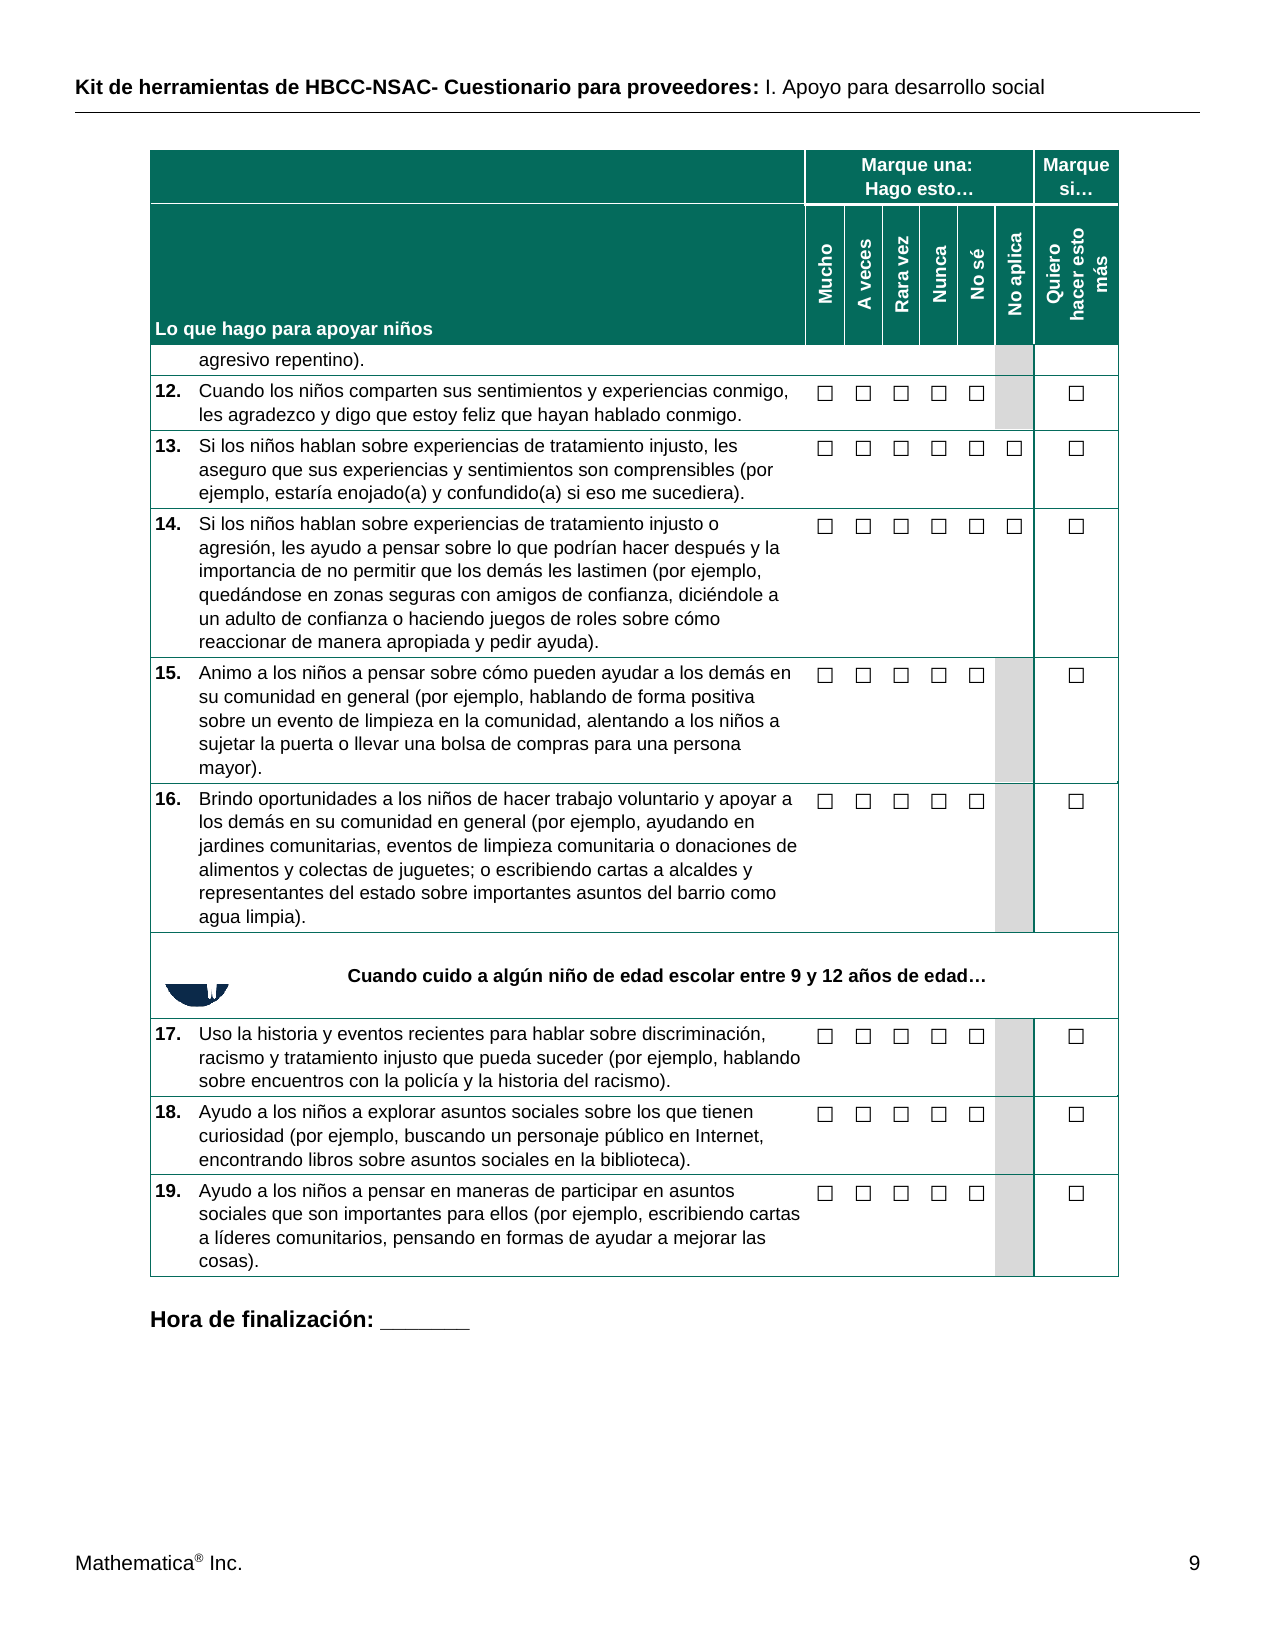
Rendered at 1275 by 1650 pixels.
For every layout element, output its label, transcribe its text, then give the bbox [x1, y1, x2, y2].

table_header Marque una: Hago esto… [806, 150, 1033, 203]
table_cell [995, 1175, 1033, 1276]
table_cell A veces [845, 206, 882, 344]
table_cell 16. Brindo oportunidades a los niños de hacer trabajo voluntario y apoyar a los demás en su comunidad en general (por ejemplo, ayudando en jardines comunitarias, eventos de limpieza comunitaria o donaciones de alimentos y colectas de juguetes; o escribiendo cartas a alcaldes y representantes del estado sobre importantes asuntos del barrio como agua limpia). [151, 784, 805, 932]
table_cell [151, 345, 805, 375]
table_cell [995, 1019, 1033, 1096]
table_cell [995, 376, 1033, 429]
table_cell 18. Ayudo a los niños a explorar asuntos sociales sobre los que tienen curiosidad (por ejemplo, buscando un personaje público en Internet, encontrando libros sobre asuntos sociales en la biblioteca). [151, 1097, 805, 1174]
table_cell No aplica [996, 206, 1033, 344]
table_cell 13. Si los niños hablan sobre experiencias de tratamiento injusto, les aseguro que sus experiencias y sentimientos son comprensibles (por ejemplo, estaría enojado(a) y confundido(a) si eso me sucediera). [151, 431, 805, 508]
table_cell Lo que hago para apoyar niños [151, 204, 805, 344]
table_cell Mucho [806, 206, 844, 344]
table_cell 14. Si los niños hablan sobre experiencias de tratamiento injusto o agresión, les ayudo a pensar sobre lo que podrían hacer después y la importancia de no permitir que los demás les lastimen (por ejemplo, quedándose en zonas seguras con amigos de confianza, diciéndole a un adulto de confianza o haciendo juegos de roles sobre cómo reaccionar de manera apropiada y pedir ayuda). [151, 509, 805, 657]
table_cell Nunca [920, 206, 957, 344]
table_cell 17. Uso la historia y eventos recientes para hablar sobre discriminación, racismo y tratamiento injusto que pueda suceder (por ejemplo, hablando sobre encuentros con la policía y la historia del racismo). [151, 1019, 805, 1096]
table_header [151, 150, 804, 203]
table_cell Quiero hacer esto más [1035, 206, 1118, 344]
table_cell No sé [958, 206, 994, 344]
table_cell 19. Ayudo a los niños a pensar en maneras de participar en asuntos sociales que son importantes para ellos (por ejemplo, escribiendo cartas a líderes comunitarios, pensando en formas de ayudar a mejorar las cosas). [151, 1175, 805, 1276]
table_cell 12. Cuando los niños comparten sus sentimientos y experiencias conmigo, les agradezco y digo que estoy feliz que hayan hablado conmigo. [151, 376, 805, 429]
text Hora de finalización: _______ [150, 1306, 1125, 1332]
table_header Marque si… [1035, 150, 1118, 203]
table_cell [995, 345, 1033, 375]
table_cell [995, 1097, 1033, 1174]
table_cell [995, 658, 1033, 782]
table_cell Rara vez [883, 206, 919, 344]
table_cell [995, 784, 1033, 932]
picture [155, 984, 238, 1011]
table_cell 15. Animo a los niños a pensar sobre cómo pueden ayudar a los demás en su comunidad en general (por ejemplo, hablando de forma positiva sobre un evento de limpieza en la comunidad, alentando a los niños a sujetar la puerta o llevar una bolsa de compras para una persona mayor). [151, 658, 805, 782]
table_cell [151, 933, 329, 1018]
table_cell Cuando cuido a algún niño de edad escolar entre 9 y 12 años de edad… [329, 933, 1118, 1018]
